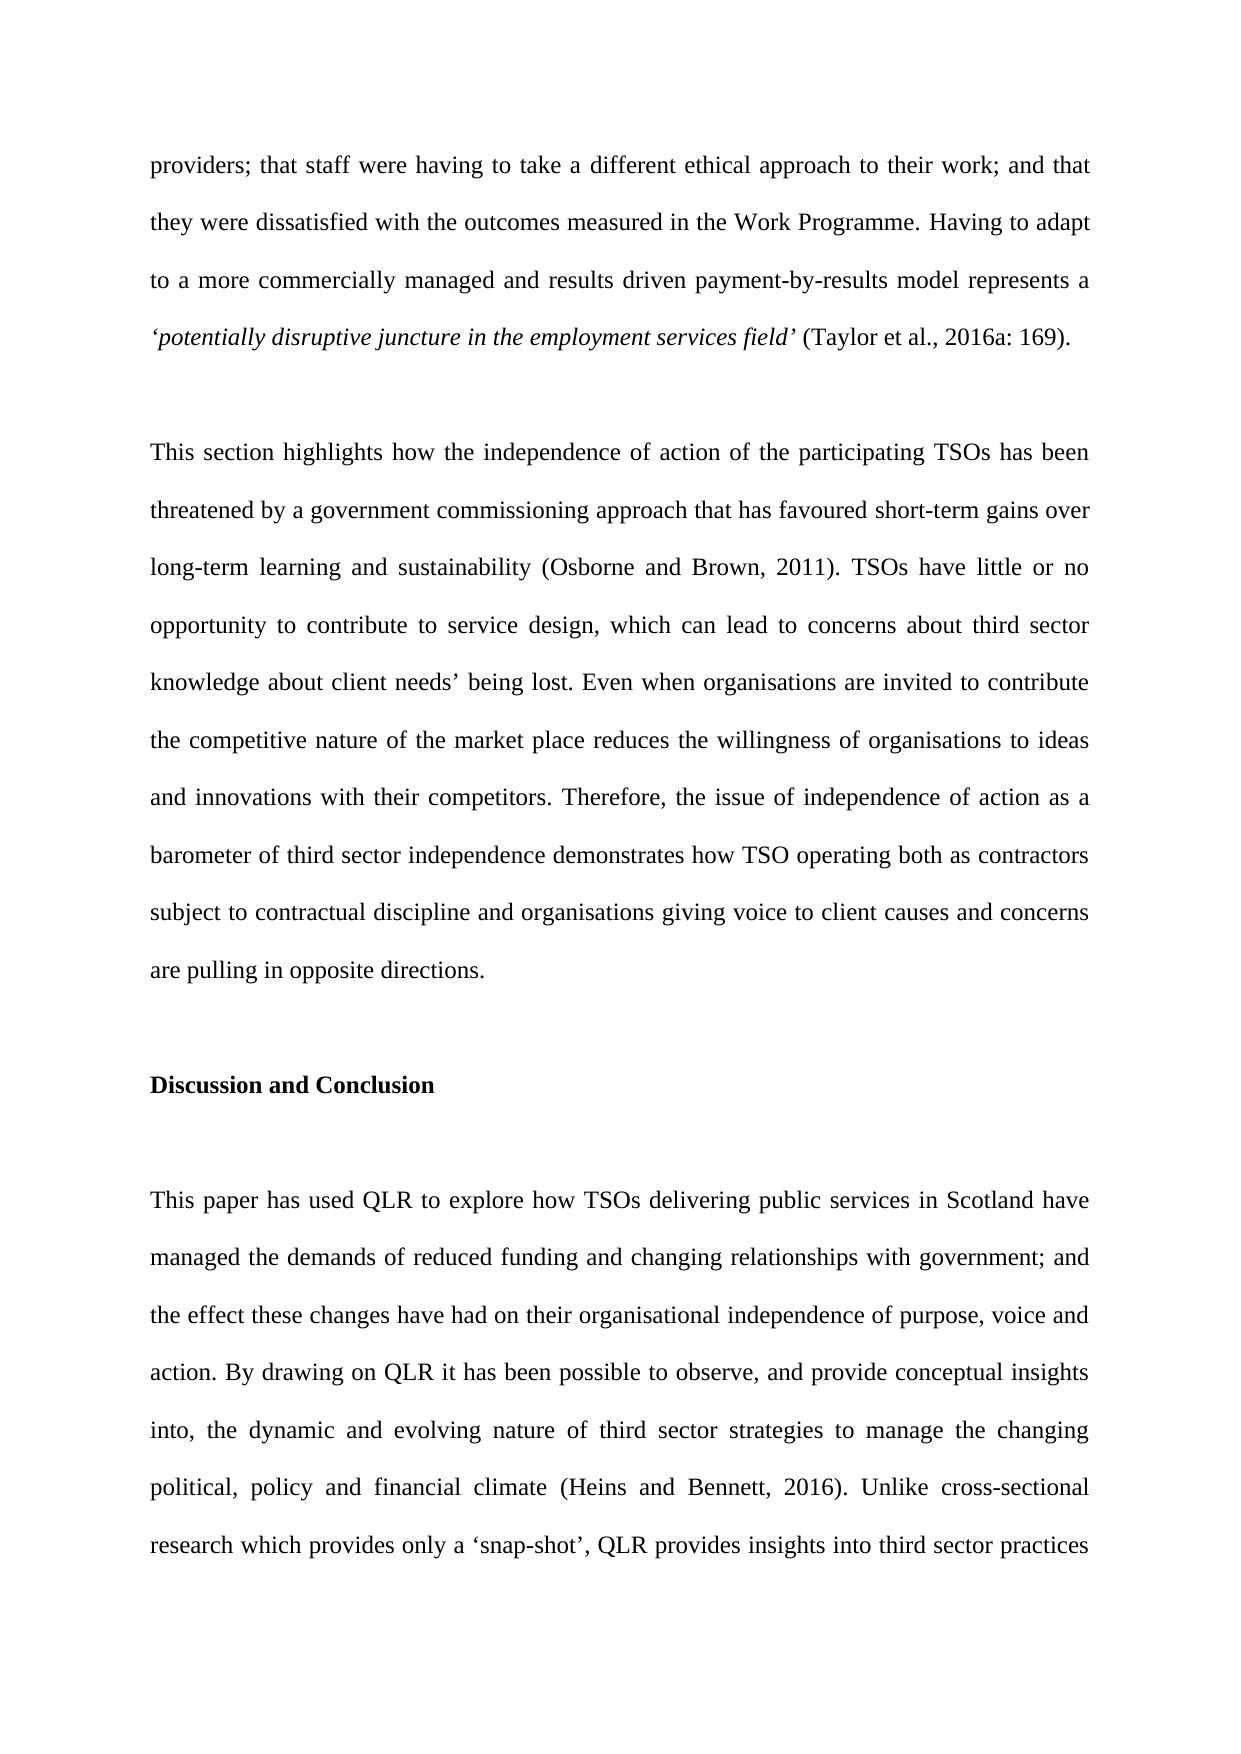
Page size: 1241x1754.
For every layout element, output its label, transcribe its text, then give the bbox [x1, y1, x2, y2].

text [150, 150, 1090, 351]
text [150, 1185, 1090, 1559]
text Discussion and Conclusion [150, 1070, 1090, 1099]
text This section highlights how the independence of action of the participating TSOs has been threatened by a government commissioning approach that has favoured short-term gains over long-term learning and sustainability (Osborne and Brown, 2011). TSOs have little or no opportunity to contribute to service design, which can lead to concerns about third sector knowledge about client needs’ being lost. Even when organisations are invited to contribute the competitive nature of the market place reduces the willingness of organisations to ideas and innovations with their competitors. Therefore, the issue of independence of action as a barometer of third sector independence demonstrates how TSO operating both as contractors subject to contractual discipline and organisations giving voice to client causes and concerns are pulling in opposite directions. [150, 437, 1090, 984]
